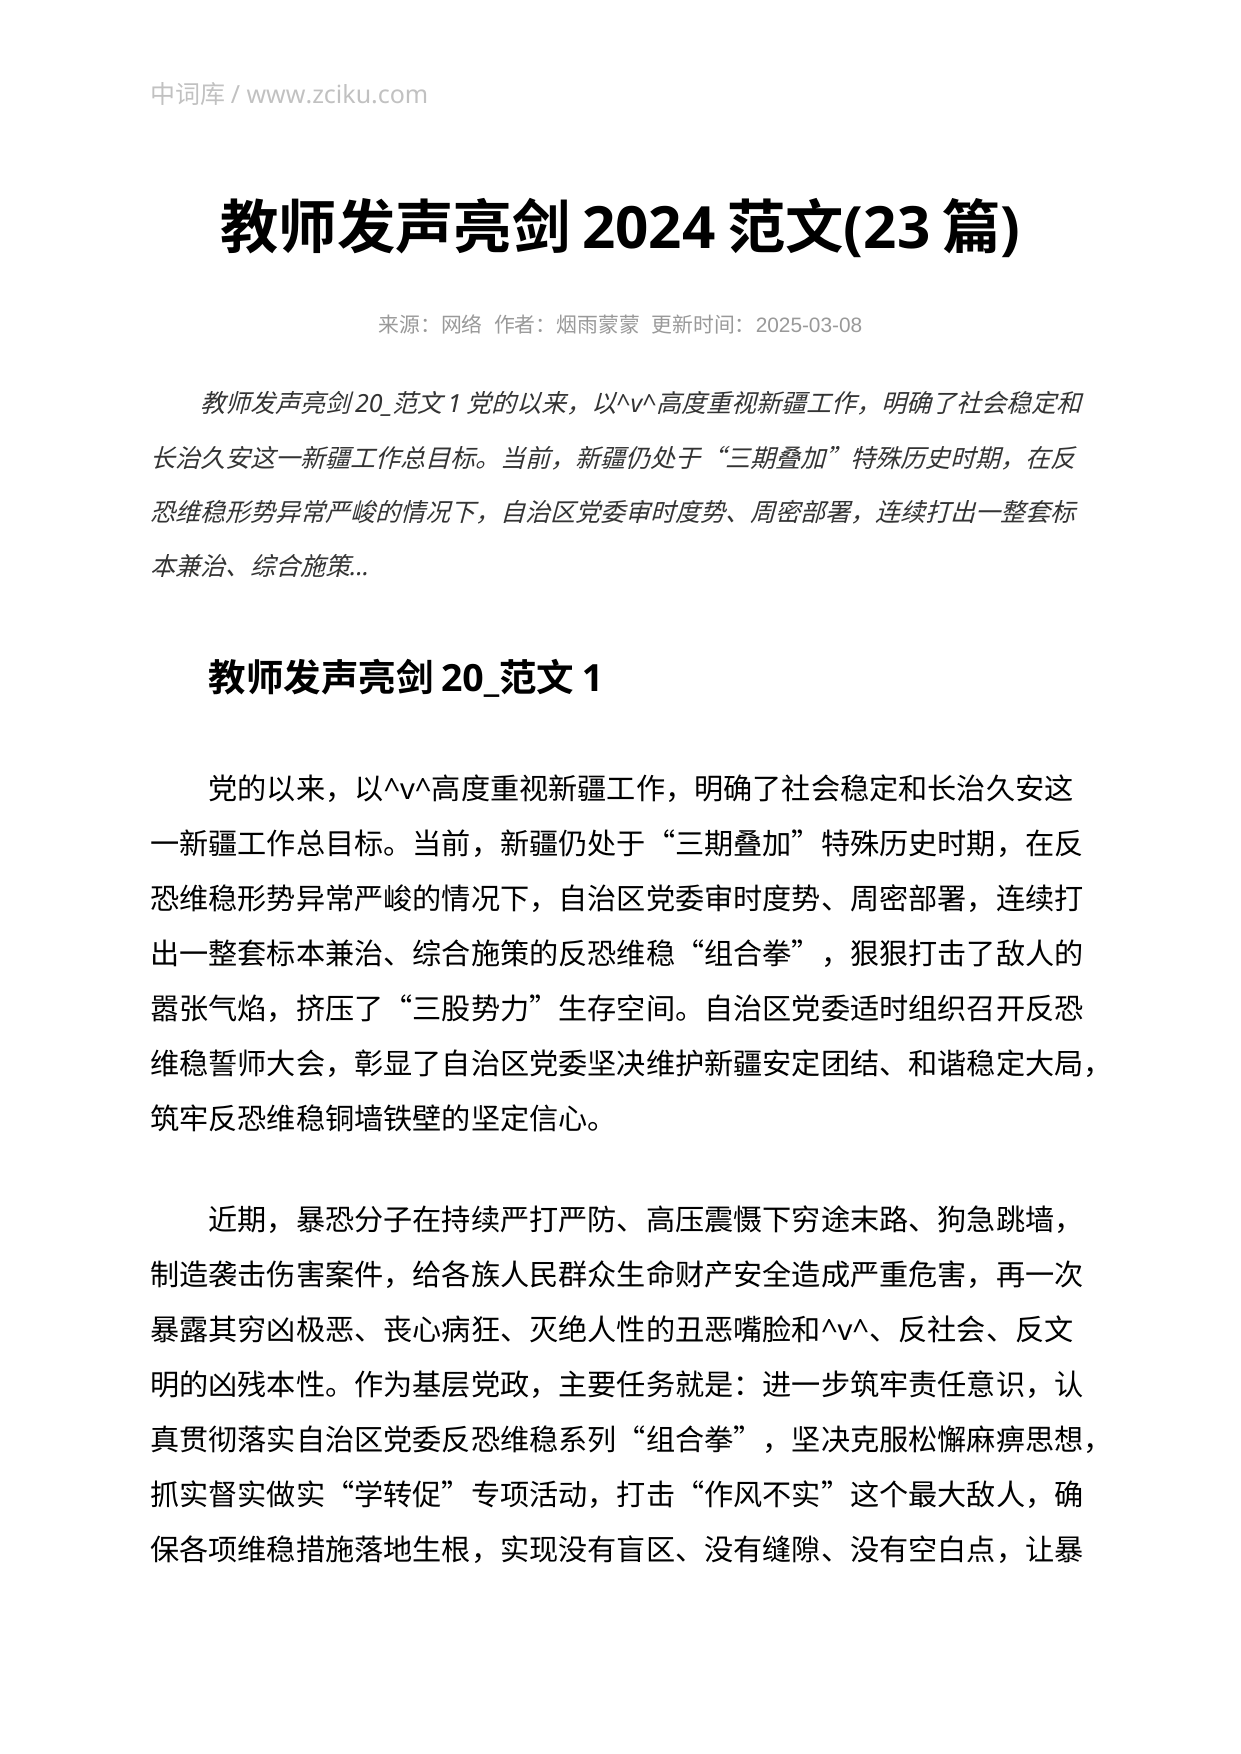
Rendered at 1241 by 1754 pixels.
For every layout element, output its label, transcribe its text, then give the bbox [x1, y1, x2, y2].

text 教师发声亮剑20_范文1 [150, 648, 1090, 703]
text 党的以来，以^v^高度重视新疆工作，明确了社会稳定和长治久安这一新疆工作总目标。当前，新疆仍处于“三期叠加”特殊历史时期，在反恐维稳形势异常严峻的情况下，自治区党委审时度势、周密部署，连续打出一整套标本兼治、综合施策的反恐维稳“组合拳”，狠狠打击了敌人的嚣张气焰，挤压了“三股势力”生存空间。自治区党委适时组织召开反恐维稳誓师大会，彰显了自治区党委坚决维护新疆安定团结、和谐稳定大局，筑牢反恐维稳铜墙铁壁的坚定信心。 [150, 766, 1090, 1137]
text 教师发声亮剑20_范文1党的以来，以^v^高度重视新疆工作，明确了社会稳定和长治久安这一新疆工作总目标。当前，新疆仍处于“三期叠加”特殊历史时期，在反恐维稳形势异常严峻的情况下，自治区党委审时度势、周密部署，连续打出一整套标本兼治、综合施策... [150, 384, 1090, 583]
text 来源：网络 作者：烟雨蒙蒙 更新时间：2025-03-08 [150, 313, 1090, 337]
subtitle 教师发声亮剑2024范文(23篇) [150, 181, 1090, 266]
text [150, 1197, 1090, 1569]
